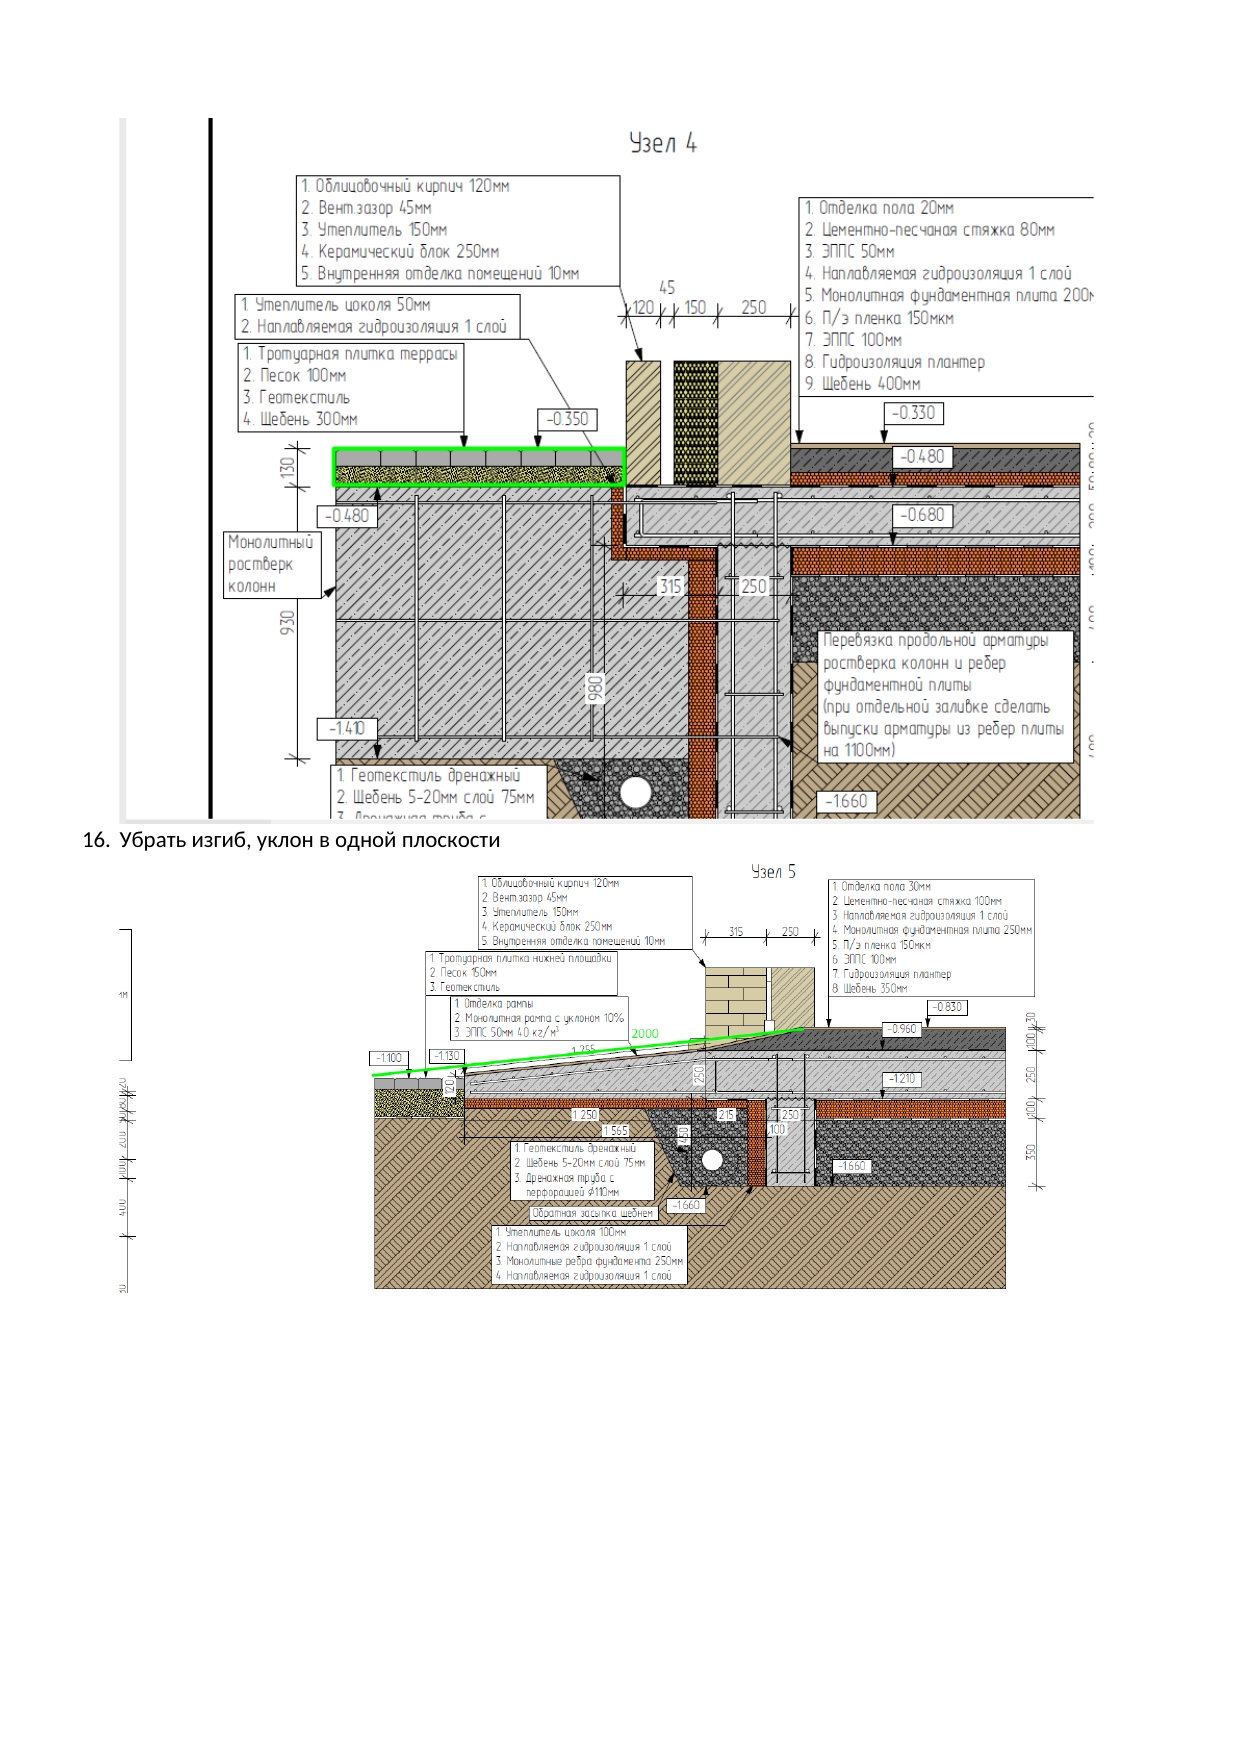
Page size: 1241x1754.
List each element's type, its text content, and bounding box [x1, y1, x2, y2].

picture [119, 118, 1094, 824]
picture [119, 855, 1094, 1293]
list Убрать изгиб, уклон в одной плоскости [82, 825, 1152, 853]
